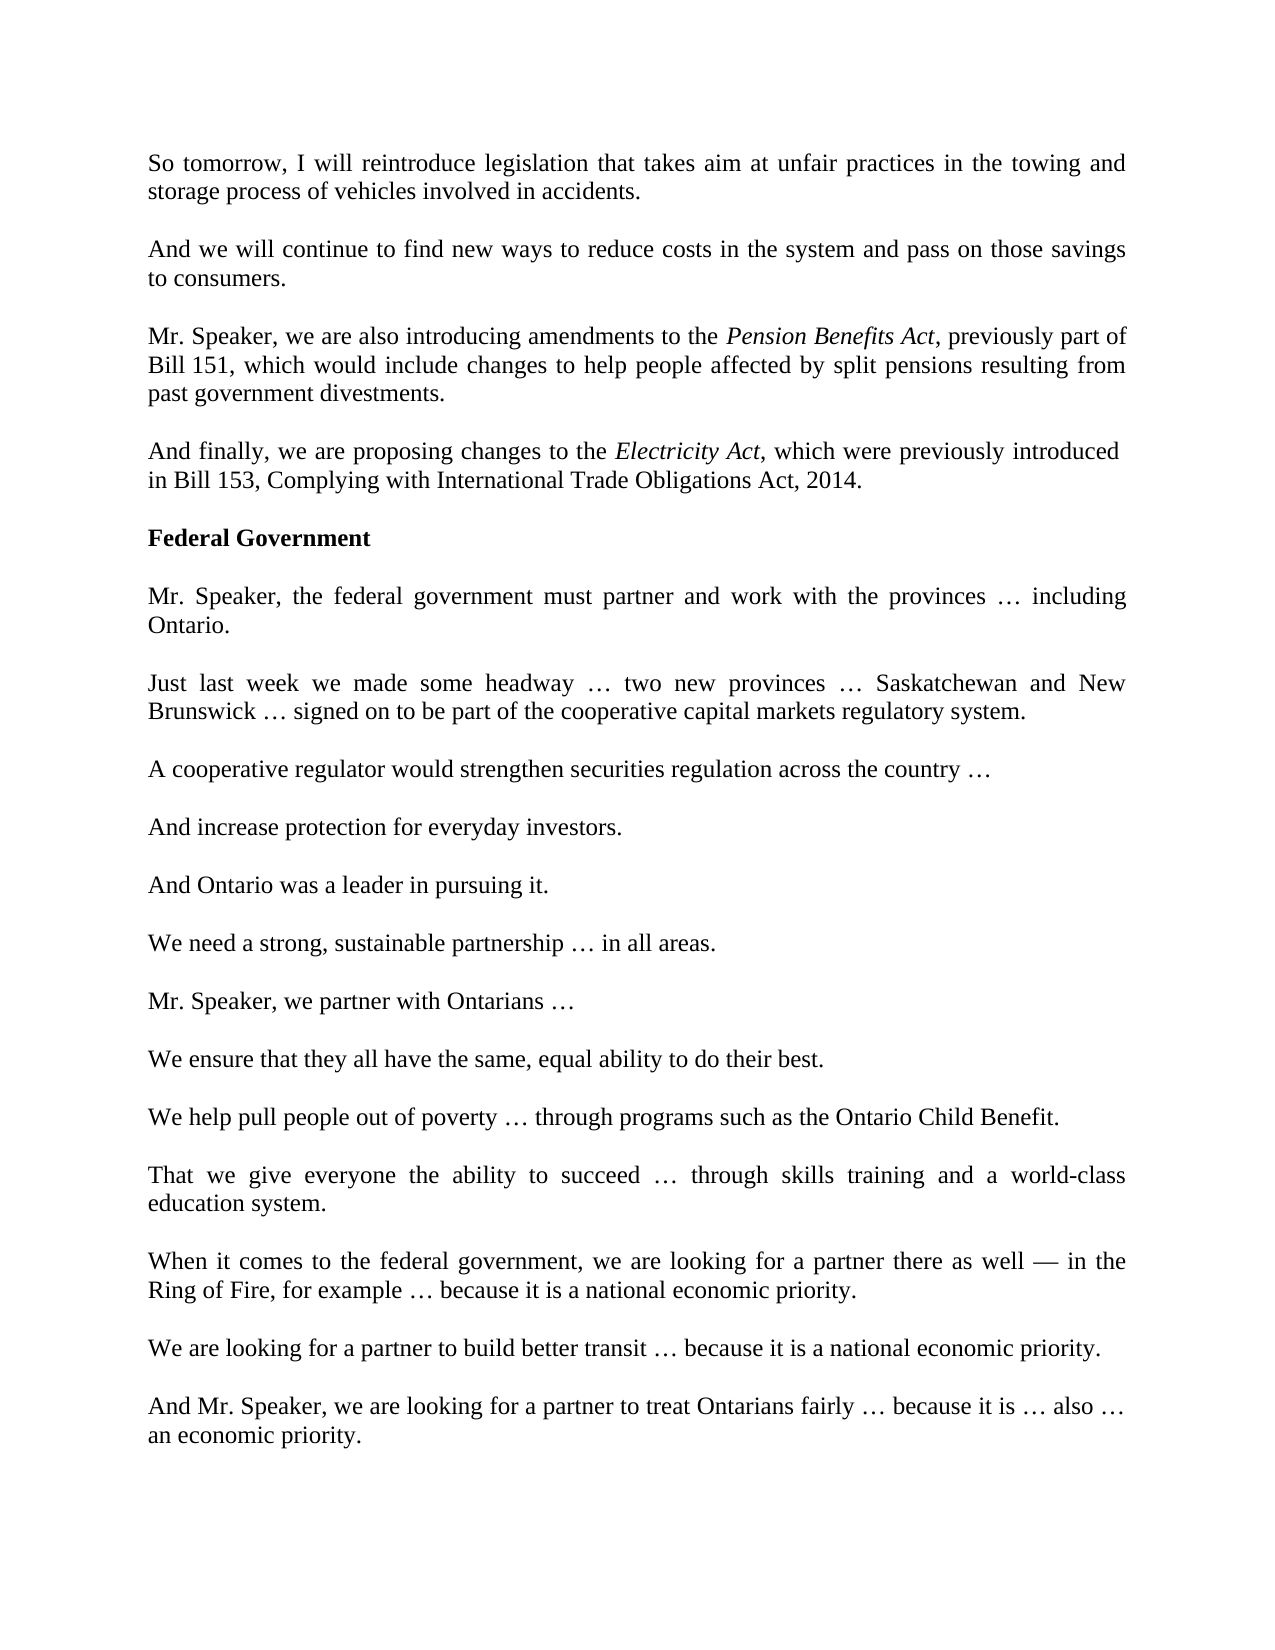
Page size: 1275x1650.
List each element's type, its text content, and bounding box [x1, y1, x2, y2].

text We help pull people out of poverty … through programs such as the Ontario Child Benefit. [148, 1102, 1127, 1131]
text Mr. Speaker, we are also introducing amendments to the Pension Benefits Act, previously part of Bill 151, which would include changes to help people affected by split pensions resulting from past government divestments. [148, 321, 1127, 407]
text Federal Government [148, 523, 1127, 552]
text Just last week we made some headway … two new provinces … Saskatchewan and New Brunswick … signed on to be part of the cooperative capital markets regulatory system. [148, 668, 1127, 725]
text And Mr. Speaker, we are looking for a partner to treat Ontarians fairly … because it is … also … an economic priority. [148, 1391, 1127, 1448]
text And finally, we are proposing changes to the Electricity Act, which were previously introduced in Bill 153, Complying with International Trade Obligations Act, 2014. [148, 436, 1127, 494]
text So tomorrow, I will reintroduce legislation that takes aim at unfair practices in the towing and storage process of vehicles involved in accidents. [148, 148, 1127, 205]
text And increase protection for everyday investors. [148, 812, 1127, 841]
text When it comes to the federal government, we are looking for a partner there as well — in the Ring of Fire, for example … because it is a national economic priority. [148, 1246, 1127, 1304]
text We are looking for a partner to build better transit … because it is a national economic priority. [148, 1333, 1127, 1362]
text We ensure that they all have the same, equal ability to do their best. [148, 1044, 1127, 1073]
text We need a strong, sustainable partnership … in all areas. [148, 928, 1127, 957]
text That we give everyone the ability to succeed … through skills training and a world-class education system. [148, 1160, 1127, 1217]
text Mr. Speaker, we partner with Ontarians … [148, 986, 1127, 1015]
text Mr. Speaker, the federal government must partner and work with the provinces … including Ontario. [148, 581, 1127, 638]
text And we will continue to find new ways to reduce costs in the system and pass on those savings to consumers. [148, 234, 1127, 292]
text And Ontario was a leader in pursuing it. [148, 870, 1127, 899]
text A cooperative regulator would strengthen securities regulation across the country … [148, 754, 1127, 783]
